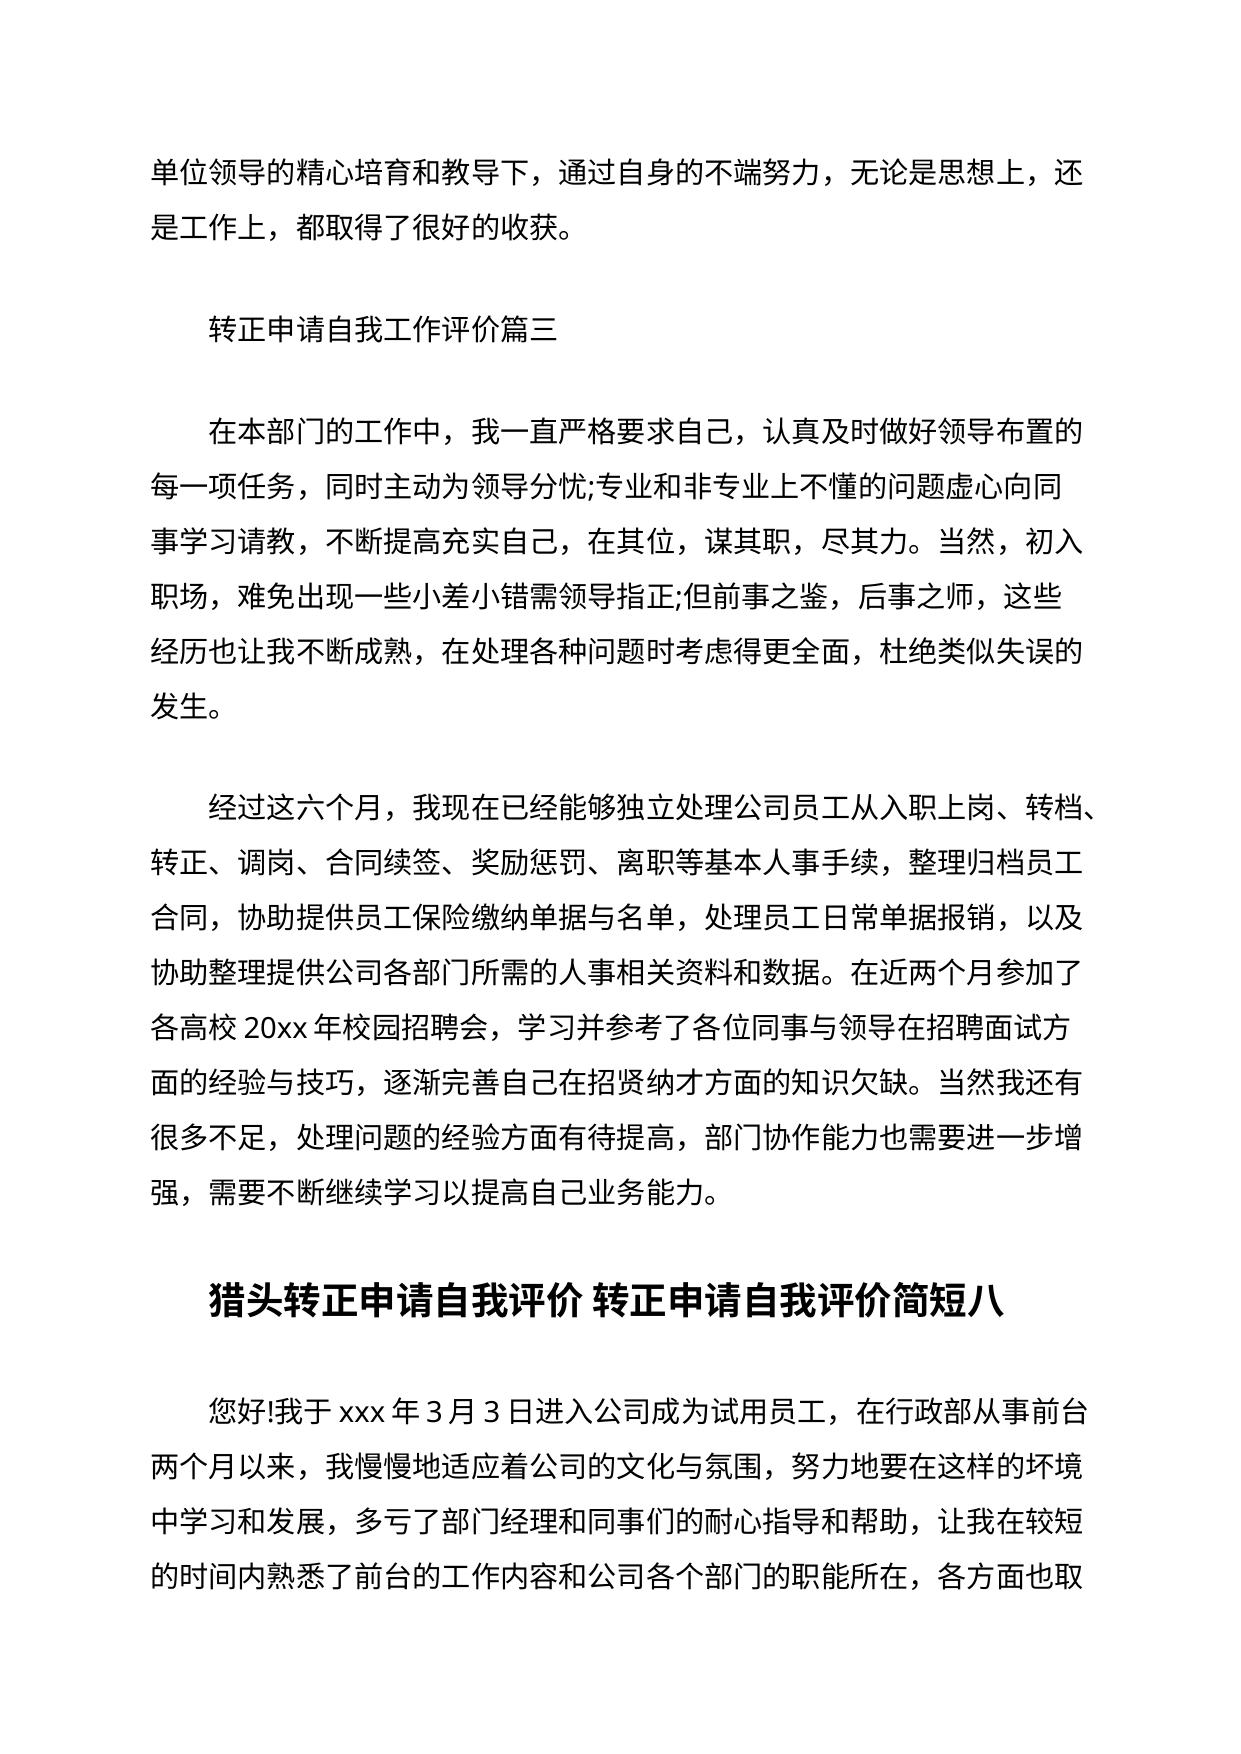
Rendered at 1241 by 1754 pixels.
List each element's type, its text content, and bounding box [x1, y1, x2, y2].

text 转正申请自我工作评价篇三 [150, 307, 1090, 349]
text 猎头转正申请自我评价 转正申请自我评价简短八 [150, 1271, 1090, 1325]
text 经过这六个月，我现在已经能够独立处理公司员工从入职上岗、转档、转正、调岗、合同续签、奖励惩罚、离职等基本人事手续，整理归档员工合同，协助提供员工保险缴纳单据与名单，处理员工日常单据报销，以及协助整理提供公司各部门所需的人事相关资料和数据。在近两个月参加了各高校20xx年校园招聘会，学习并参考了各位同事与领导在招聘面试方面的经验与技巧，逐渐完善自己在招贤纳才方面的知识欠缺。当然我还有很多不足，处理问题的经验方面有待提高，部门协作能力也需要进一步增强，需要不断继续学习以提高自己业务能力。 [150, 785, 1090, 1212]
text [150, 1388, 1090, 1596]
text 在本部门的工作中，我一直严格要求自己，认真及时做好领导布置的每一项任务，同时主动为领导分忧;专业和非专业上不懂的问题虚心向同事学习请教，不断提高充实自己，在其位，谋其职，尽其力。当然，初入职场，难免出现一些小差小错需领导指正;但前事之鉴，后事之师，这些经历也让我不断成熟，在处理各种问题时考虑得更全面，杜绝类似失误的发生。 [150, 408, 1090, 725]
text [150, 150, 1090, 247]
